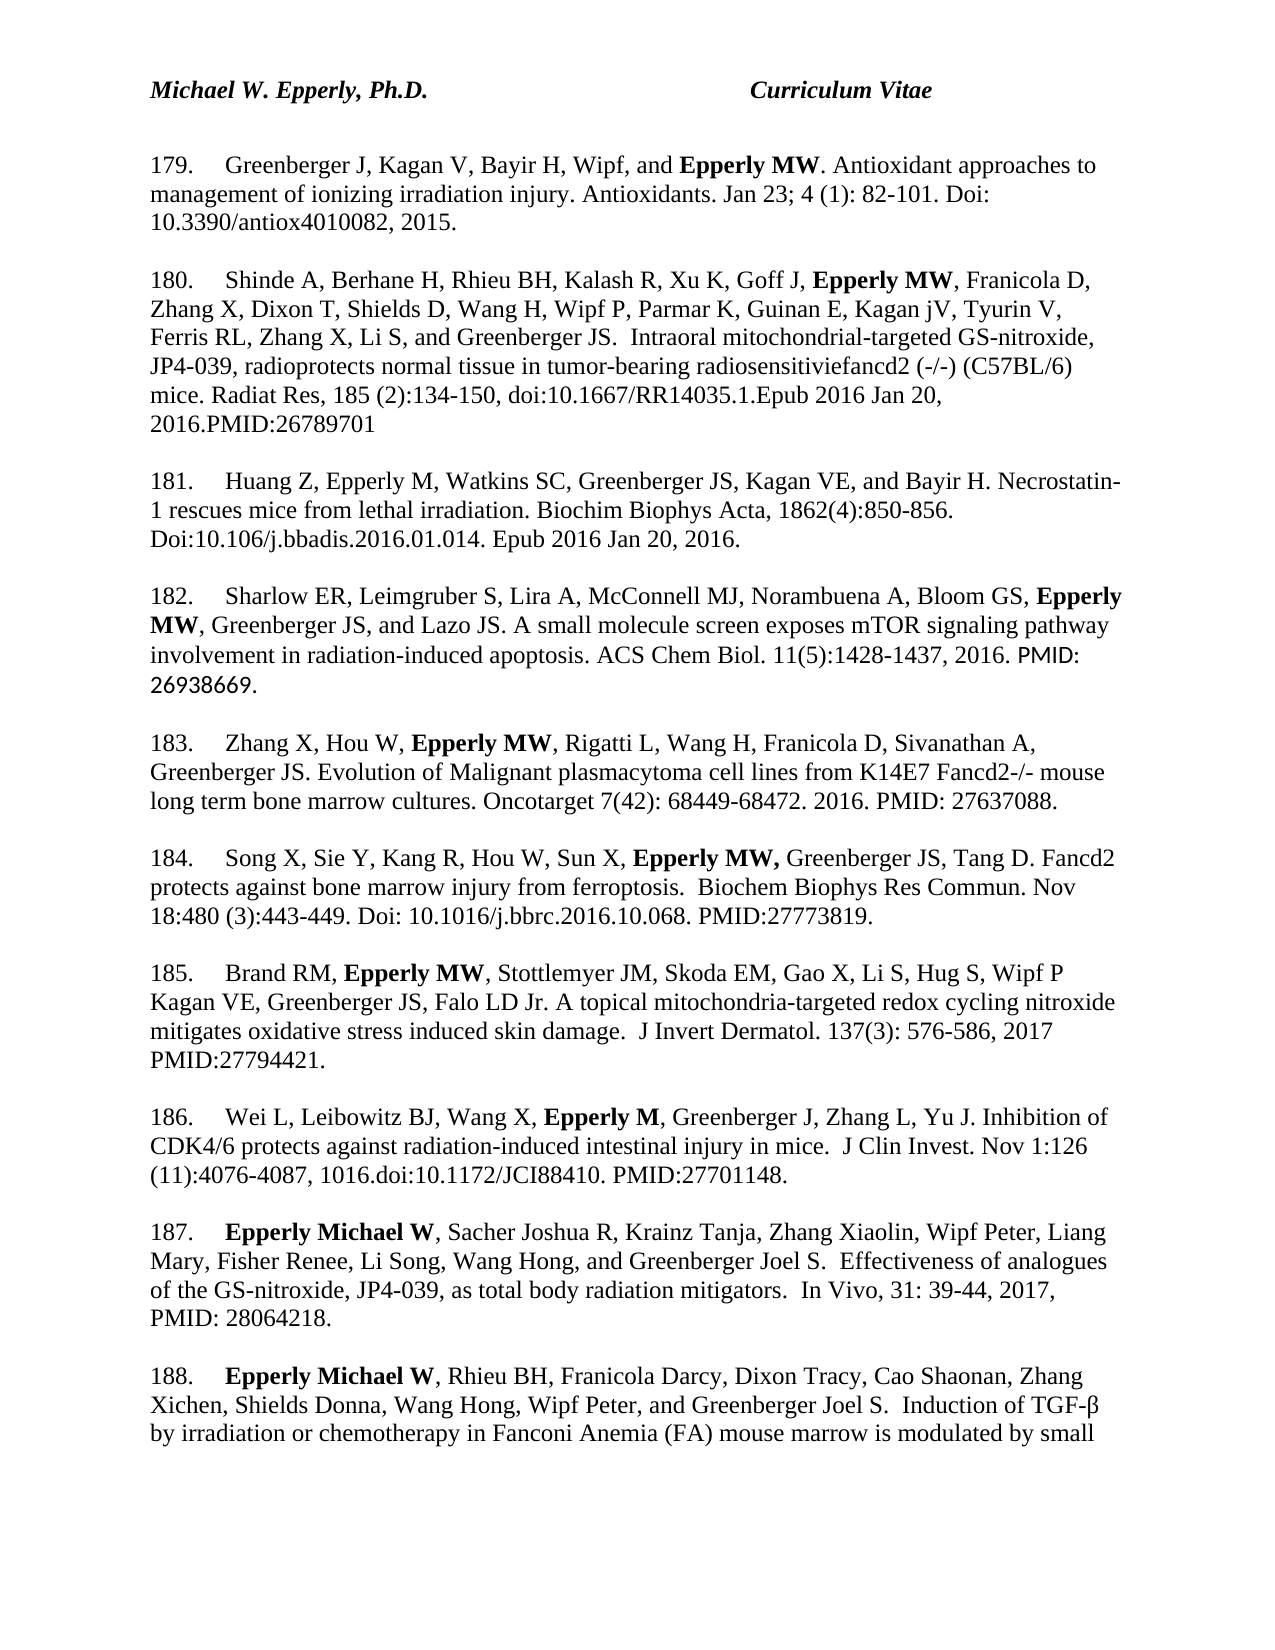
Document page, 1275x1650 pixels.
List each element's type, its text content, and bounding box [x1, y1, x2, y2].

list Song X, Sie Y, Kang R, Hou W, Sun X, Epperly MW, Greenberger JS, Tang D. Fancd2 protects against bone marrow injury from ferroptosis. Biochem Biophys Res Commun. Nov 18:480 (3):443-449. Doi: 10.1016/j.bbrc.2016.10.068. PMID:27773819. [150, 843, 1125, 930]
list Wei L, Leibowitz BJ, Wang X, Epperly M, Greenberger J, Zhang L, Yu J. Inhibition of CDK4/6 protects against radiation-induced intestinal injury in mice. J Clin Invest. Nov 1:126 (11):4076-4087, 1016.doi:10.1172/JCI88410. PMID:27701148. [150, 1102, 1125, 1188]
list Zhang X, Hou W, Epperly MW, Rigatti L, Wang H, Franicola D, Sivanathan A, Greenberger JS. Evolution of Malignant plasmacytoma cell lines from K14E7 Fancd2-/- mouse long term bone marrow cultures. Oncotarget 7(42): 68449-68472. 2016. PMID: 27637088. [150, 728, 1125, 815]
list Sharlow ER, Leimgruber S, Lira A, McConnell MJ, Norambuena A, Bloom GS, Epperly MW, Greenberger JS, and Lazo JS. A small molecule screen exposes mTOR signaling pathway involvement in radiation-induced apoptosis. ACS Chem Biol. 11(5):1428-1437, 2016. PMID: 26938669​. [150, 581, 1125, 700]
list Shinde A, Berhane H, Rhieu BH, Kalash R, Xu K, Goff J, Epperly MW, Franicola D, Zhang X, Dixon T, Shields D, Wang H, Wipf P, Parmar K, Guinan E, Kagan jV, Tyurin V, Ferris RL, Zhang X, Li S, and Greenberger JS. Intraoral mitochondrial-targeted GS-nitroxide, JP4-039, radioprotects normal tissue in tumor-bearing radiosensitiviefancd2 (-/-) (C57BL/6) mice. Radiat Res, 185 (2):134-150, doi:10.1667/RR14035.1.Epub 2016 Jan 20, 2016.PMID:26789701 [150, 265, 1125, 437]
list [150, 1361, 1125, 1447]
list Huang Z, Epperly M, Watkins SC, Greenberger JS, Kagan VE, and Bayir H. Necrostatin-1 rescues mice from lethal irradiation. Biochim Biophys Acta, 1862(4):850-856. Doi:10.106/j.bbadis.2016.01.014. Epub 2016 Jan 20, 2016. [150, 466, 1125, 552]
list Greenberger J, Kagan V, Bayir H, Wipf, and Epperly MW. Antioxidant approaches to management of ionizing irradiation injury. Antioxidants. Jan 23; 4 (1): 82-101. Doi: 10.3390/antiox4010082, 2015. [150, 150, 1125, 236]
list Brand RM, Epperly MW, Stottlemyer JM, Skoda EM, Gao X, Li S, Hug S, Wipf P Kagan VE, Greenberger JS, Falo LD Jr. A topical mitochondria-targeted redox cycling nitroxide mitigates oxidative stress induced skin damage. J Invert Dermatol. 137(3): 576-586, 2017 PMID:27794421. [150, 958, 1125, 1073]
list Epperly Michael W, Sacher Joshua R, Krainz Tanja, Zhang Xiaolin, Wipf Peter, Liang Mary, Fisher Renee, Li Song, Wang Hong, and Greenberger Joel S. Effectiveness of analogues of the GS-nitroxide, JP4-039, as total body radiation mitigators. In Vivo, 31: 39-44, 2017, PMID: 28064218. [150, 1217, 1125, 1332]
